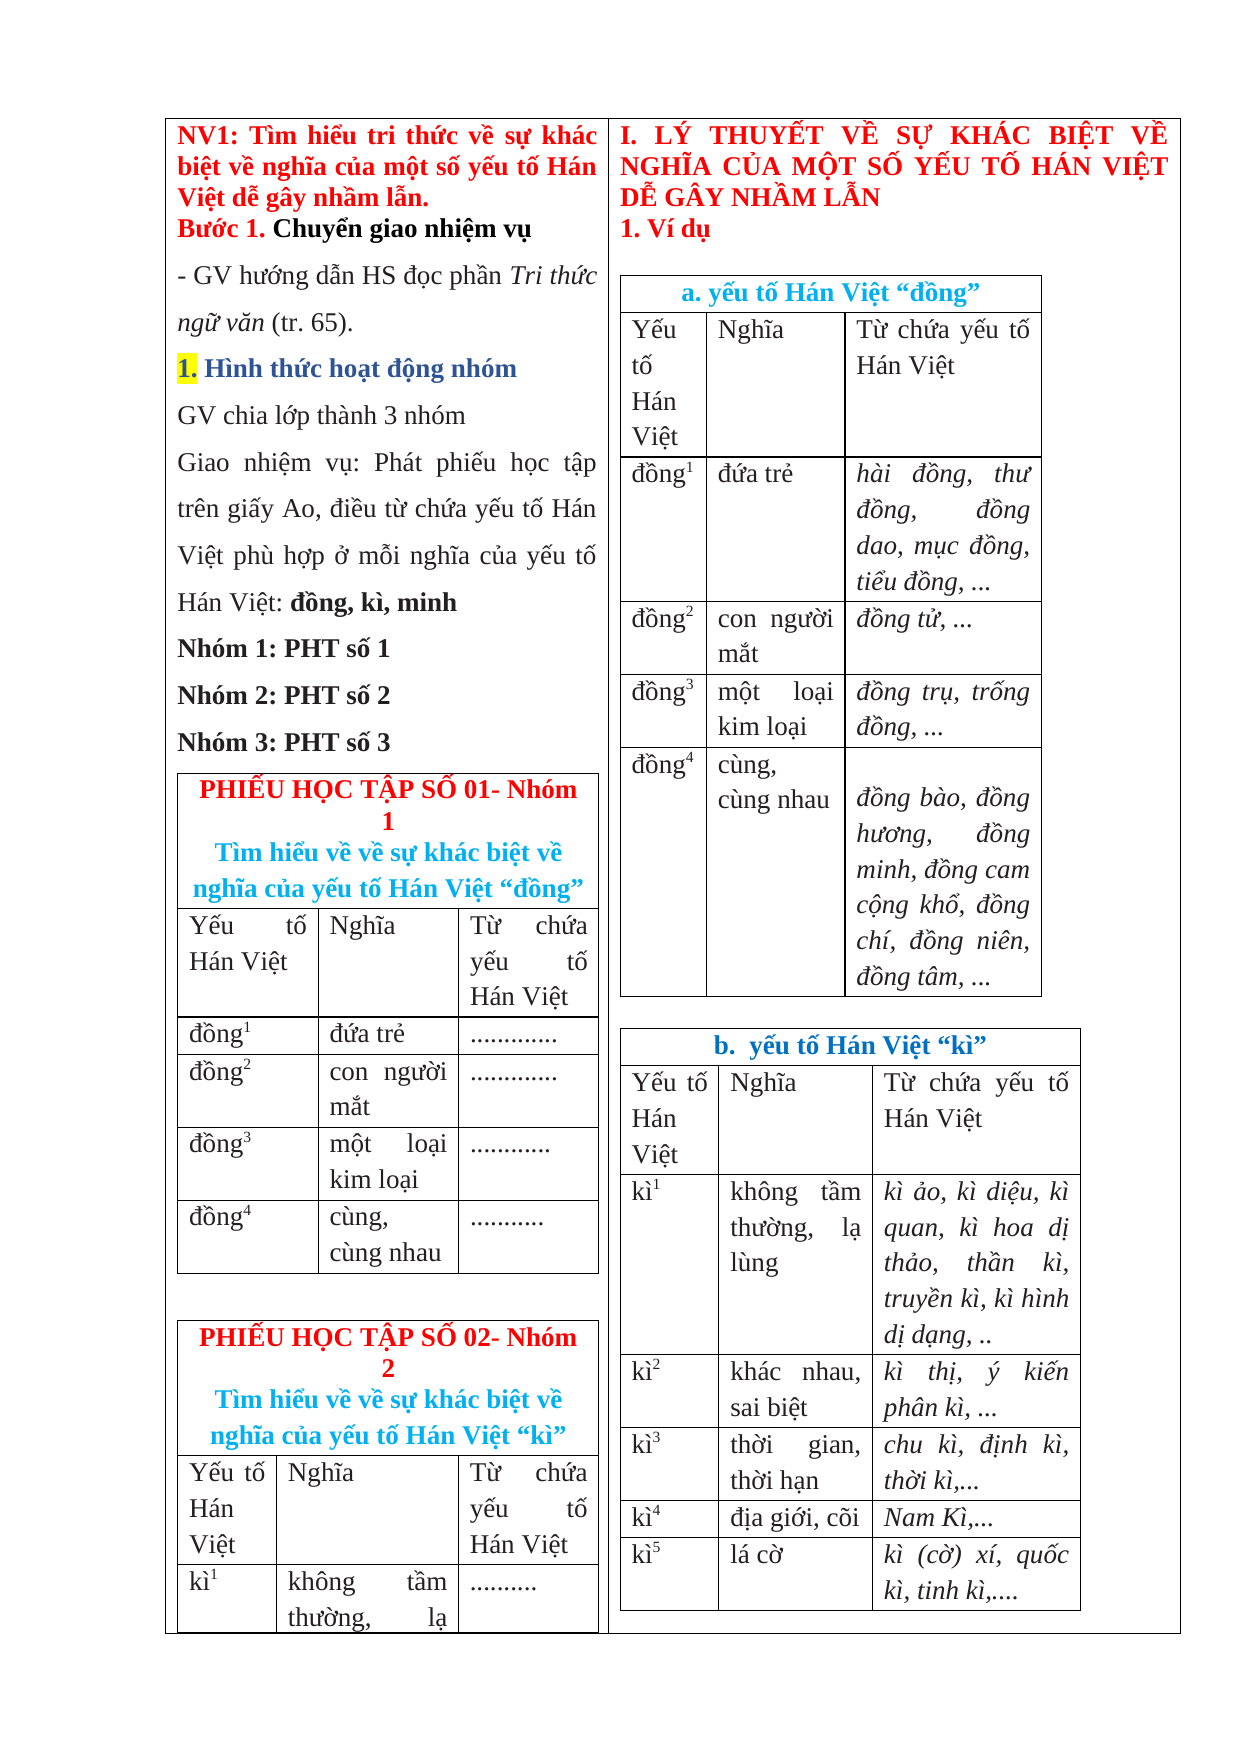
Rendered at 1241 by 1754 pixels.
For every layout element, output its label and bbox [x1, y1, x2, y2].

table_header [166, 119, 608, 1633]
table_header [609, 119, 1180, 1633]
